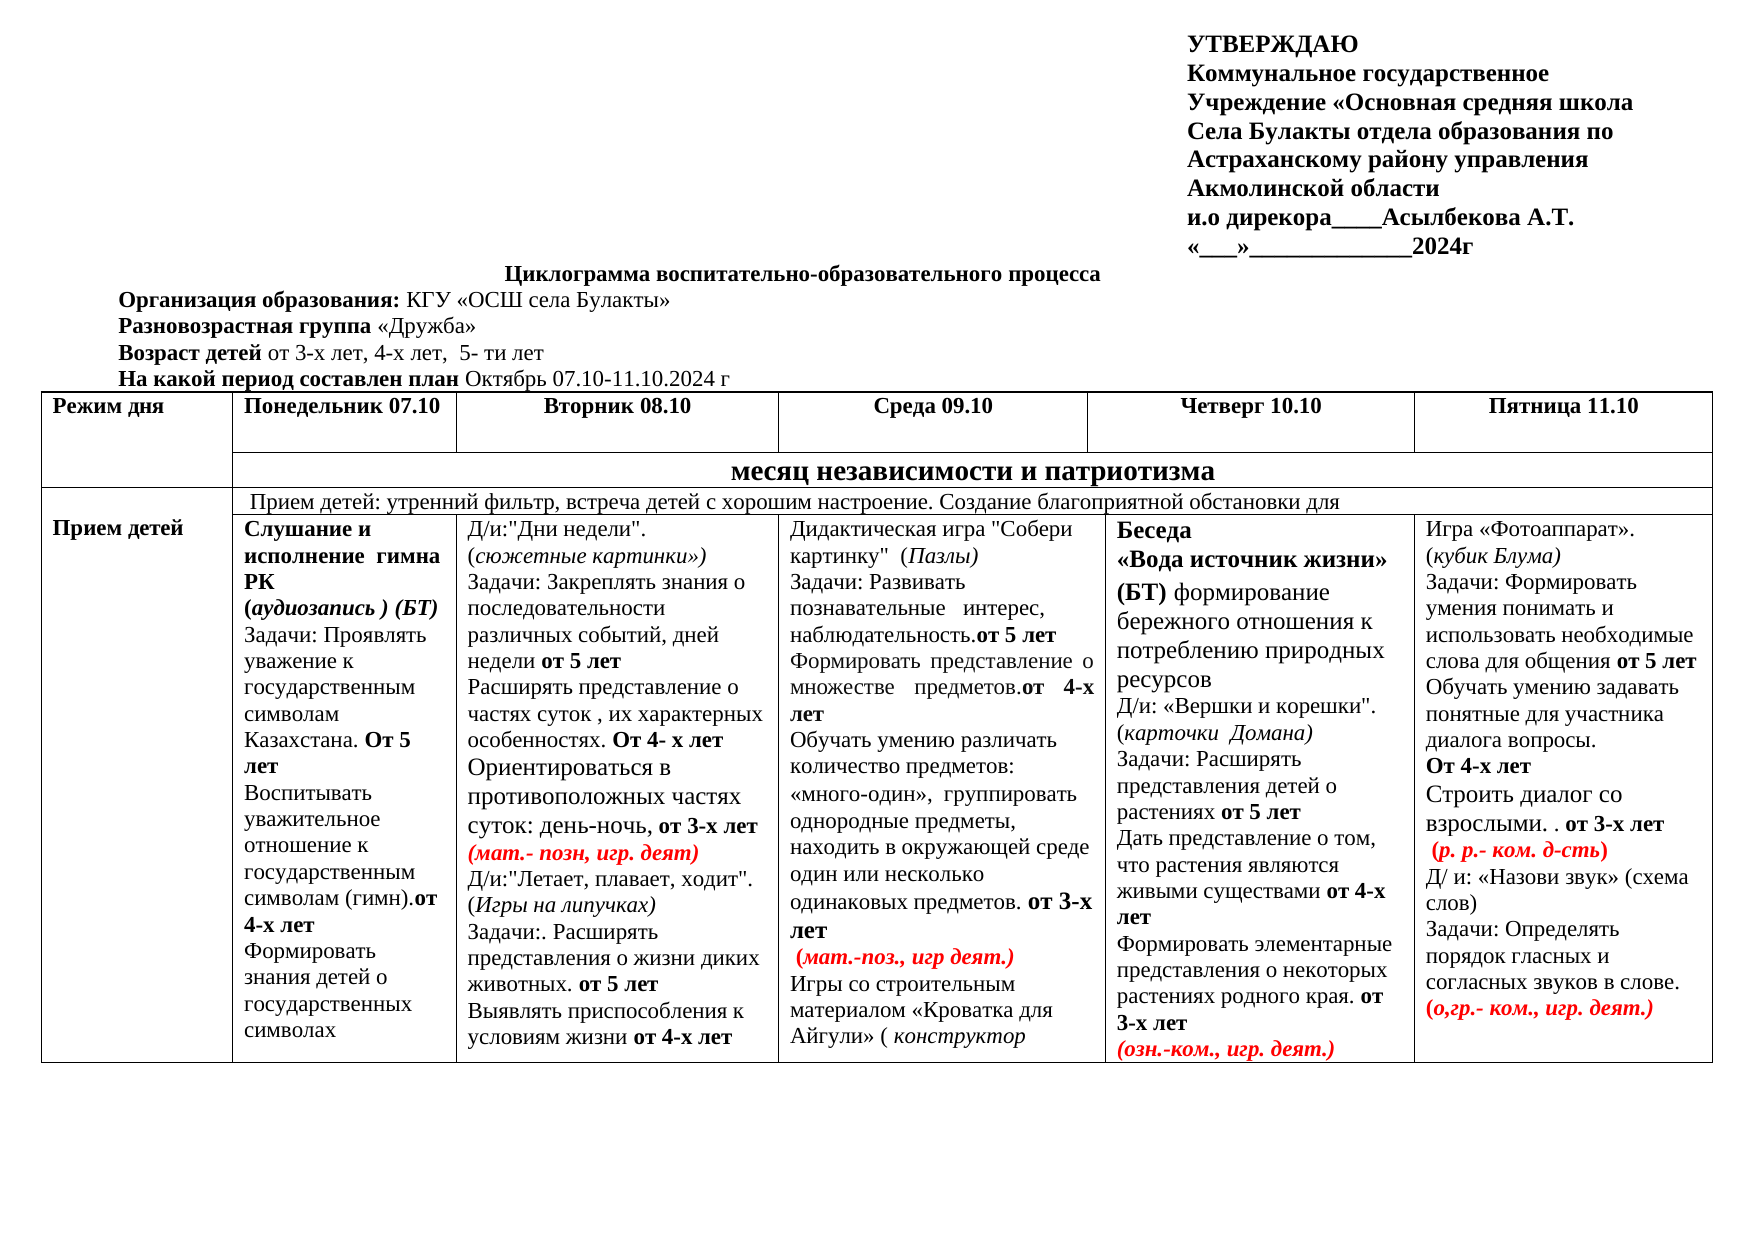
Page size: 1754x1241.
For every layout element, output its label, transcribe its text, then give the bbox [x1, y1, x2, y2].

table_header Среда 09.10 [779, 393, 1087, 452]
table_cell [457, 515, 778, 1062]
text Разновозрастная группа «Дружба» [118, 312, 1589, 339]
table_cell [233, 515, 456, 1062]
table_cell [1415, 515, 1712, 1062]
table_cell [1106, 515, 1414, 1062]
text Акмолинской области [118, 173, 1636, 202]
table_cell Прием детей [42, 488, 232, 1062]
table_cell месяц независимости и патриотизма [233, 453, 1712, 487]
text Астраханскому району управления [118, 144, 1636, 173]
text Учреждение «Основная средняя школа [118, 87, 1636, 116]
text «___»_____________2024г [118, 231, 1636, 259]
table_header Пятница 11.10 [1415, 393, 1712, 452]
text Организация образования: КГУ «ОСШ села Булакты» [118, 286, 1636, 312]
text На какой период составлен план Октябрь 07.10-11.10.2024 г [118, 365, 1589, 391]
text УТВЕРЖДАЮ [118, 29, 1636, 58]
text Коммунальное государственное [118, 58, 1636, 87]
table_cell Прием детей: утренний фильтр, встреча детей с хорошим настроение. Создание благоприятной обстановки для [233, 488, 1712, 514]
text и.о дирекора____Асылбекова А.Т. [118, 202, 1636, 231]
text Возраст детей от 3-х лет, 4-х лет, 5- ти лет [118, 339, 1589, 365]
text Села Булакты отдела образования по [118, 116, 1636, 144]
table_header Четверг 10.10 [1088, 393, 1414, 452]
table_header Понедельник 07.10 [233, 393, 456, 452]
table_header Режим дня [42, 393, 232, 487]
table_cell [779, 515, 1105, 1062]
text Циклограмма воспитательно-образовательного процесса [118, 259, 1487, 286]
table_header Вторник 08.10 [457, 393, 778, 452]
